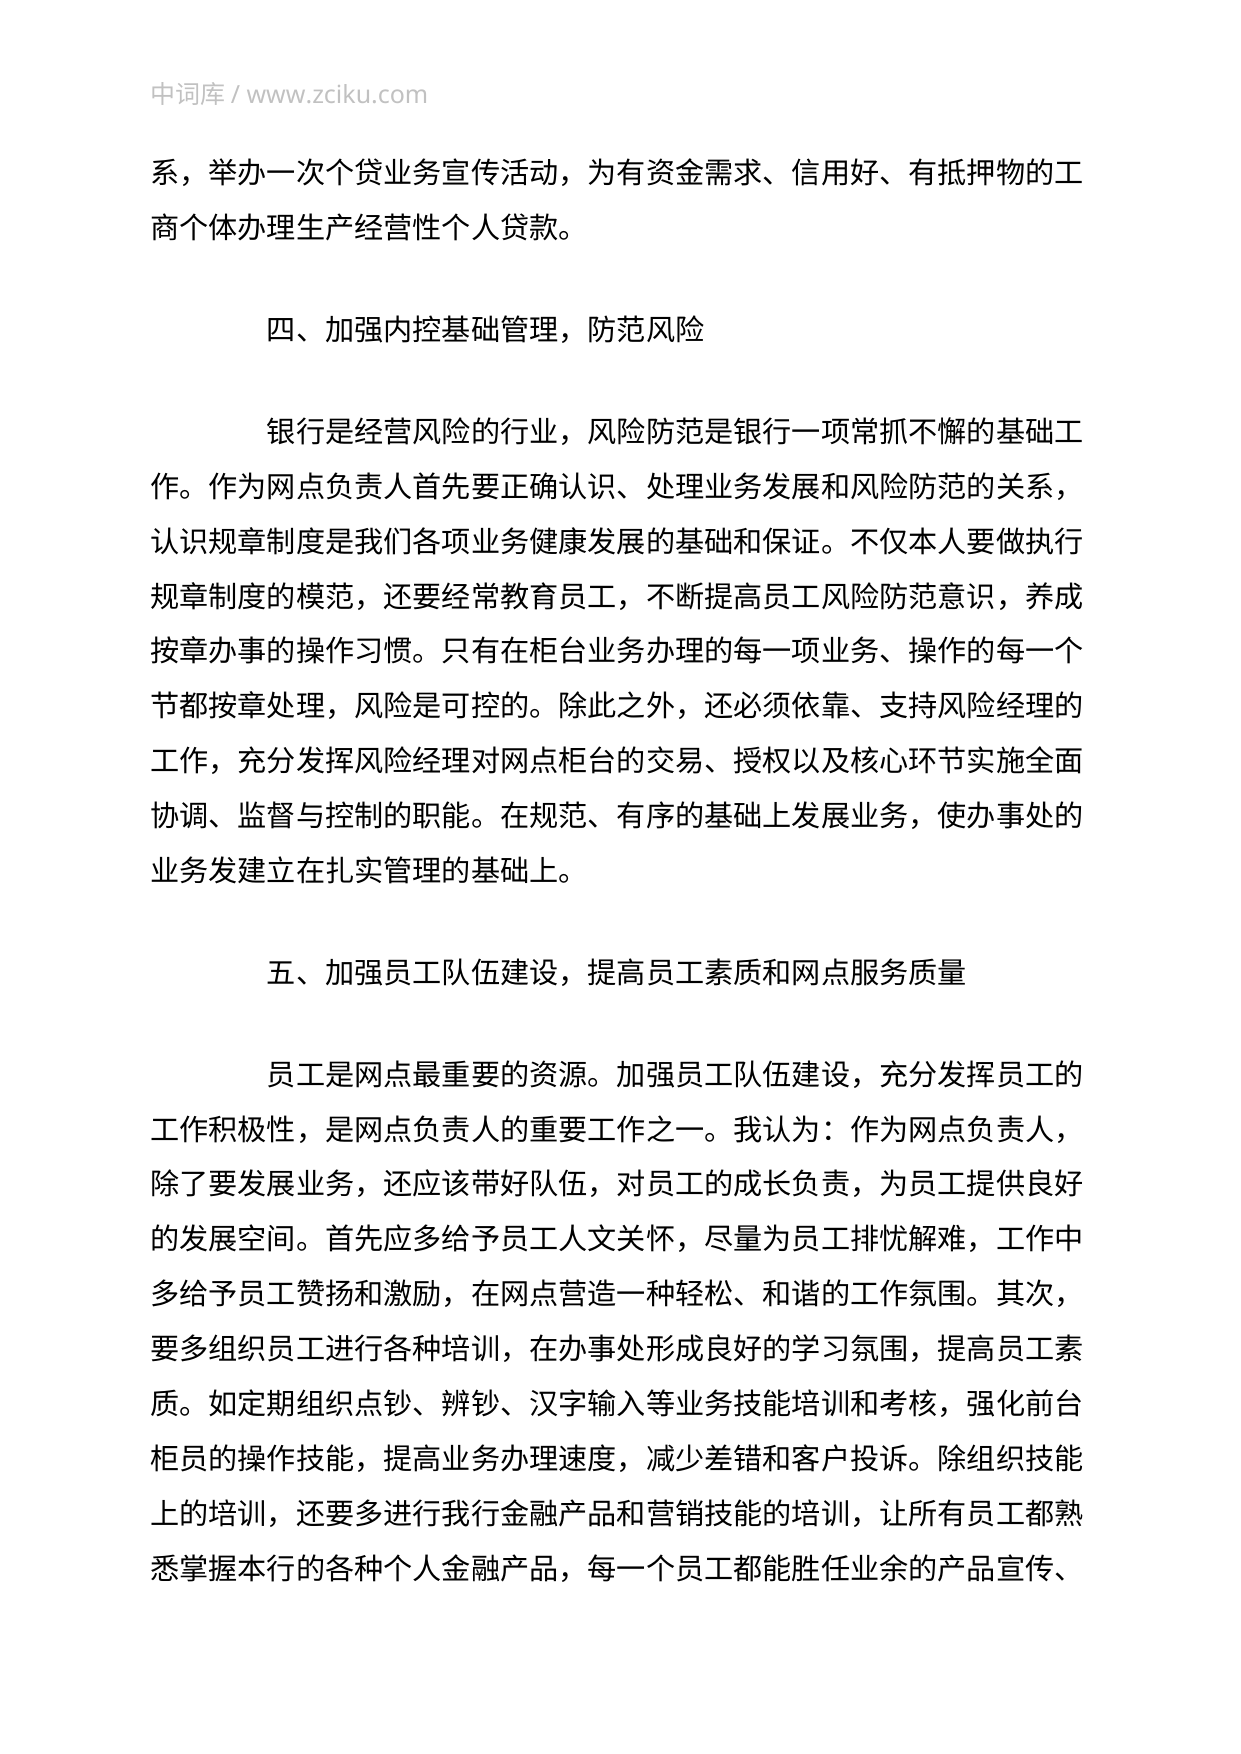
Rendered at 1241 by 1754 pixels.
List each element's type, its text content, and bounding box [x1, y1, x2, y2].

text 银行是经营风险的行业，风险防范是银行一项常抓不懈的基础工作。作为网点负责人首先要正确认识、处理业务发展和风险防范的关系，认识规章制度是我们各项业务健康发展的基础和保证。不仅本人要做执行规章制度的模范，还要经常教育员工，不断提高员工风险防范意识，养成按章办事的操作习惯。只有在柜台业务办理的每一项业务、操作的每一个节都按章处理，风险是可控的。除此之外，还必须依靠、支持风险经理的工作，充分发挥风险经理对网点柜台的交易、授权以及核心环节实施全面协调、监督与控制的职能。在规范、有序的基础上发展业务，使办事处的业务发建立在扎实管理的基础上。 [150, 408, 1090, 890]
text 五、加强员工队伍建设，提高员工素质和网点服务质量 [150, 949, 1090, 992]
text 四、加强内控基础管理，防范风险 [150, 307, 1090, 349]
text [150, 150, 1090, 247]
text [150, 1051, 1090, 1587]
